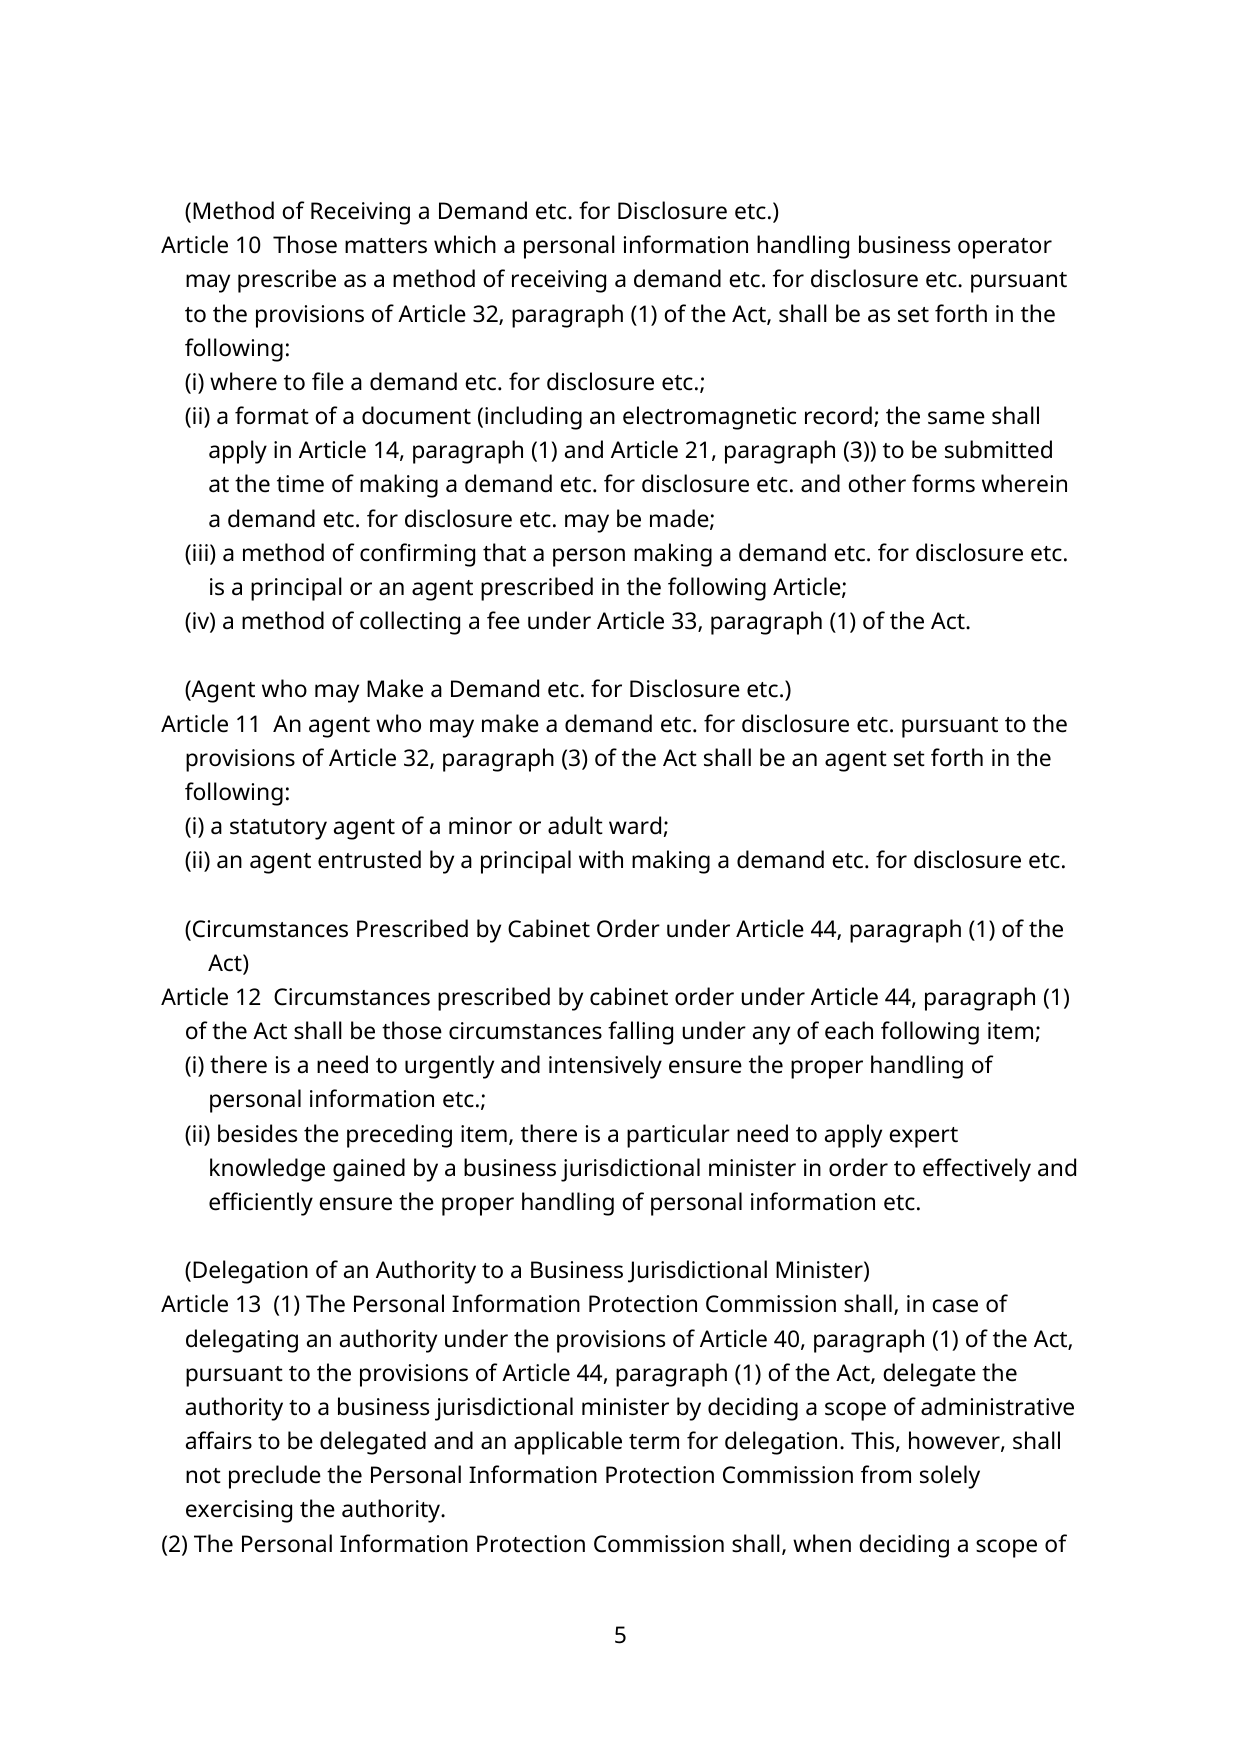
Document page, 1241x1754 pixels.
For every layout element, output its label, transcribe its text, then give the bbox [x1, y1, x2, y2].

text (Agent who may Make a Demand etc. for Disclosure etc.) [184, 672, 1079, 706]
text (i) there is a need to urgently and intensively ensure the proper handling of personal information etc.; [184, 1048, 1079, 1116]
text (iii) a method of confirming that a person making a demand etc. for disclosure etc. is a principal or an agent prescribed in the following Article; [184, 535, 1079, 604]
text (i) where to file a demand etc. for disclosure etc.; [184, 364, 1079, 399]
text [161, 1526, 1079, 1560]
text Article 12 Circumstances prescribed by cabinet order under Article 44, paragraph (1) of the Act shall be those circumstances falling under any of each following item; [161, 979, 1079, 1048]
text (i) a statutory agent of a minor or adult ward; [184, 809, 1079, 843]
text (iv) a method of collecting a fee under Article 33, paragraph (1) of the Act. [184, 604, 1079, 638]
text Article 13 (1) The Personal Information Protection Commission shall, in case of delegating an authority under the provisions of Article 40, paragraph (1) of the Act, pursuant to the provisions of Article 44, paragraph (1) of the Act, delegate the authority to a business jurisdictional minister by deciding a scope of administrative affairs to be delegated and an applicable term for delegation. This, however, shall not preclude the Personal Information Protection Commission from solely exercising the authority. [161, 1287, 1079, 1526]
text (Method of Receiving a Demand etc. for Disclosure etc.) [184, 194, 1079, 228]
text (Circumstances Prescribed by Cabinet Order under Article 44, paragraph (1) of the Act) [184, 911, 1079, 979]
text Article 10 Those matters which a personal information handling business operator may prescribe as a method of receiving a demand etc. for disclosure etc. pursuant to the provisions of Article 32, paragraph (1) of the Act, shall be as set forth in the following: [161, 228, 1079, 364]
text (Delegation of an Authority to a Business Jurisdictional Minister) [184, 1253, 1079, 1287]
text (ii) an agent entrusted by a principal with making a demand etc. for disclosure etc. [184, 843, 1079, 877]
text (ii) besides the preceding item, there is a particular need to apply expert knowledge gained by a business jurisdictional minister in order to effectively and efficiently ensure the proper handling of personal information etc. [184, 1116, 1079, 1219]
text Article 11 An agent who may make a demand etc. for disclosure etc. pursuant to the provisions of Article 32, paragraph (3) of the Act shall be an agent set forth in the following: [161, 706, 1079, 809]
text (ii) a format of a document (including an electromagnetic record; the same shall apply in Article 14, paragraph (1) and Article 21, paragraph (3)) to be submitted at the time of making a demand etc. for disclosure etc. and other forms wherein a demand etc. for disclosure etc. may be made; [184, 399, 1079, 535]
